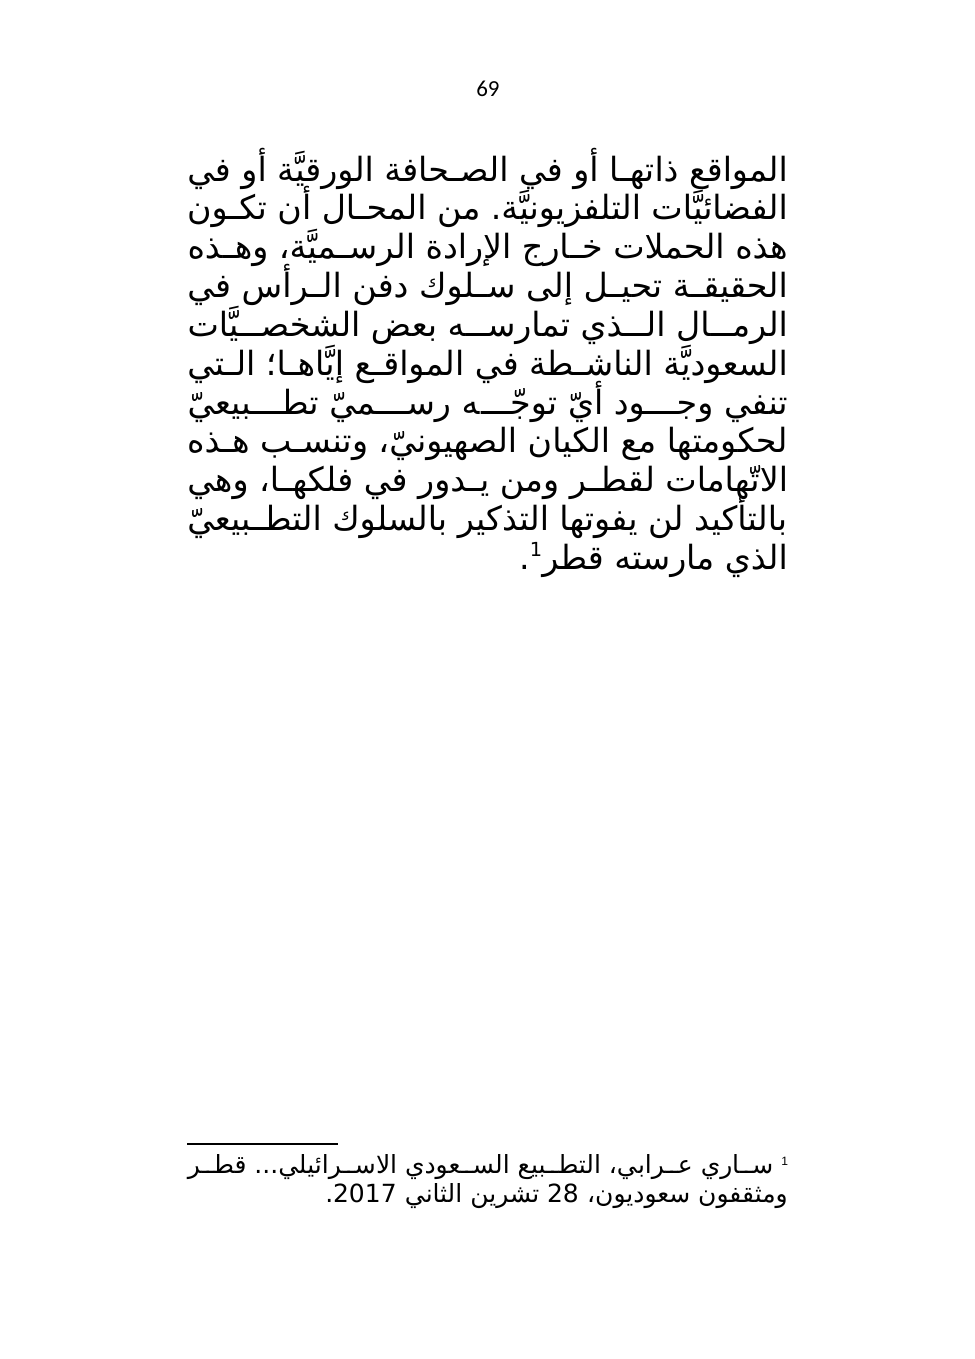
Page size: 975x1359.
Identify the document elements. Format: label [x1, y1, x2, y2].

text [187, 150, 788, 577]
